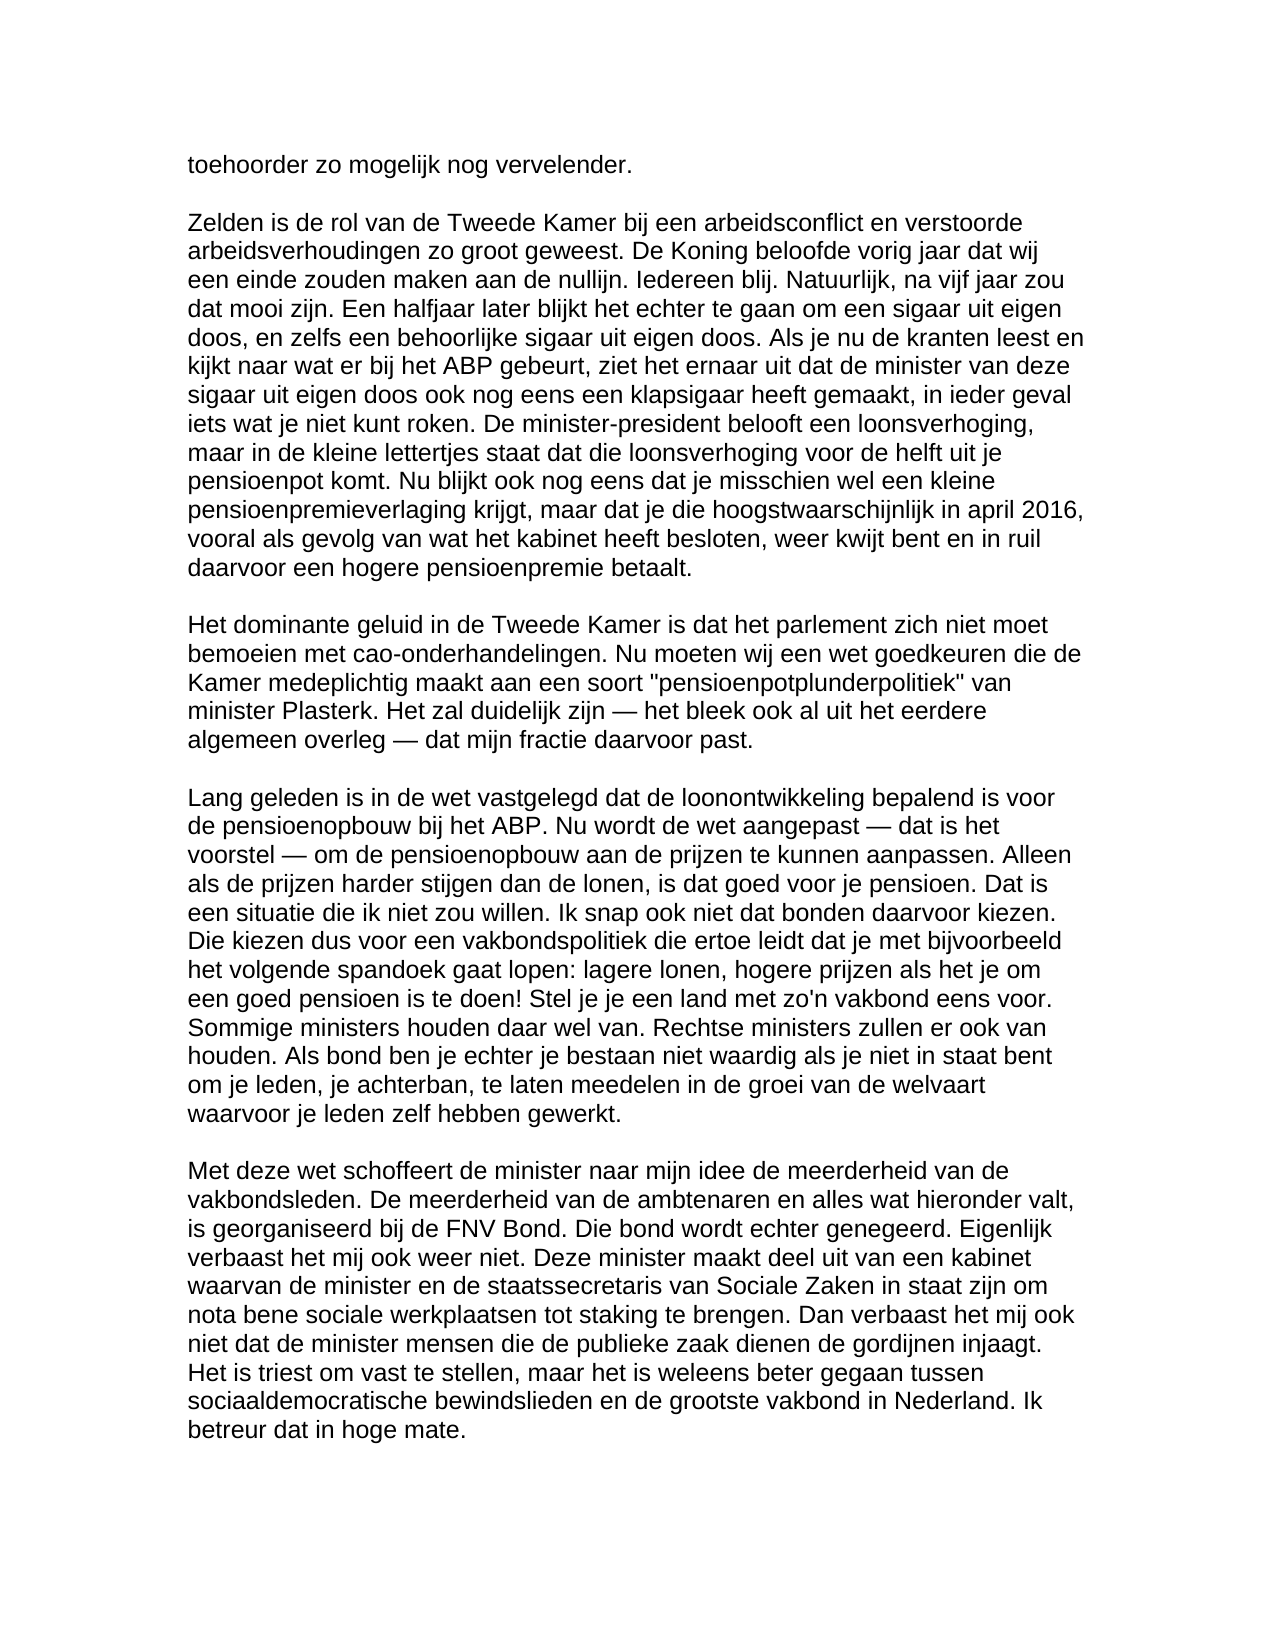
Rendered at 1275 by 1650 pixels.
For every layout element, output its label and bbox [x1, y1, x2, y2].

text [187, 150, 1087, 1472]
